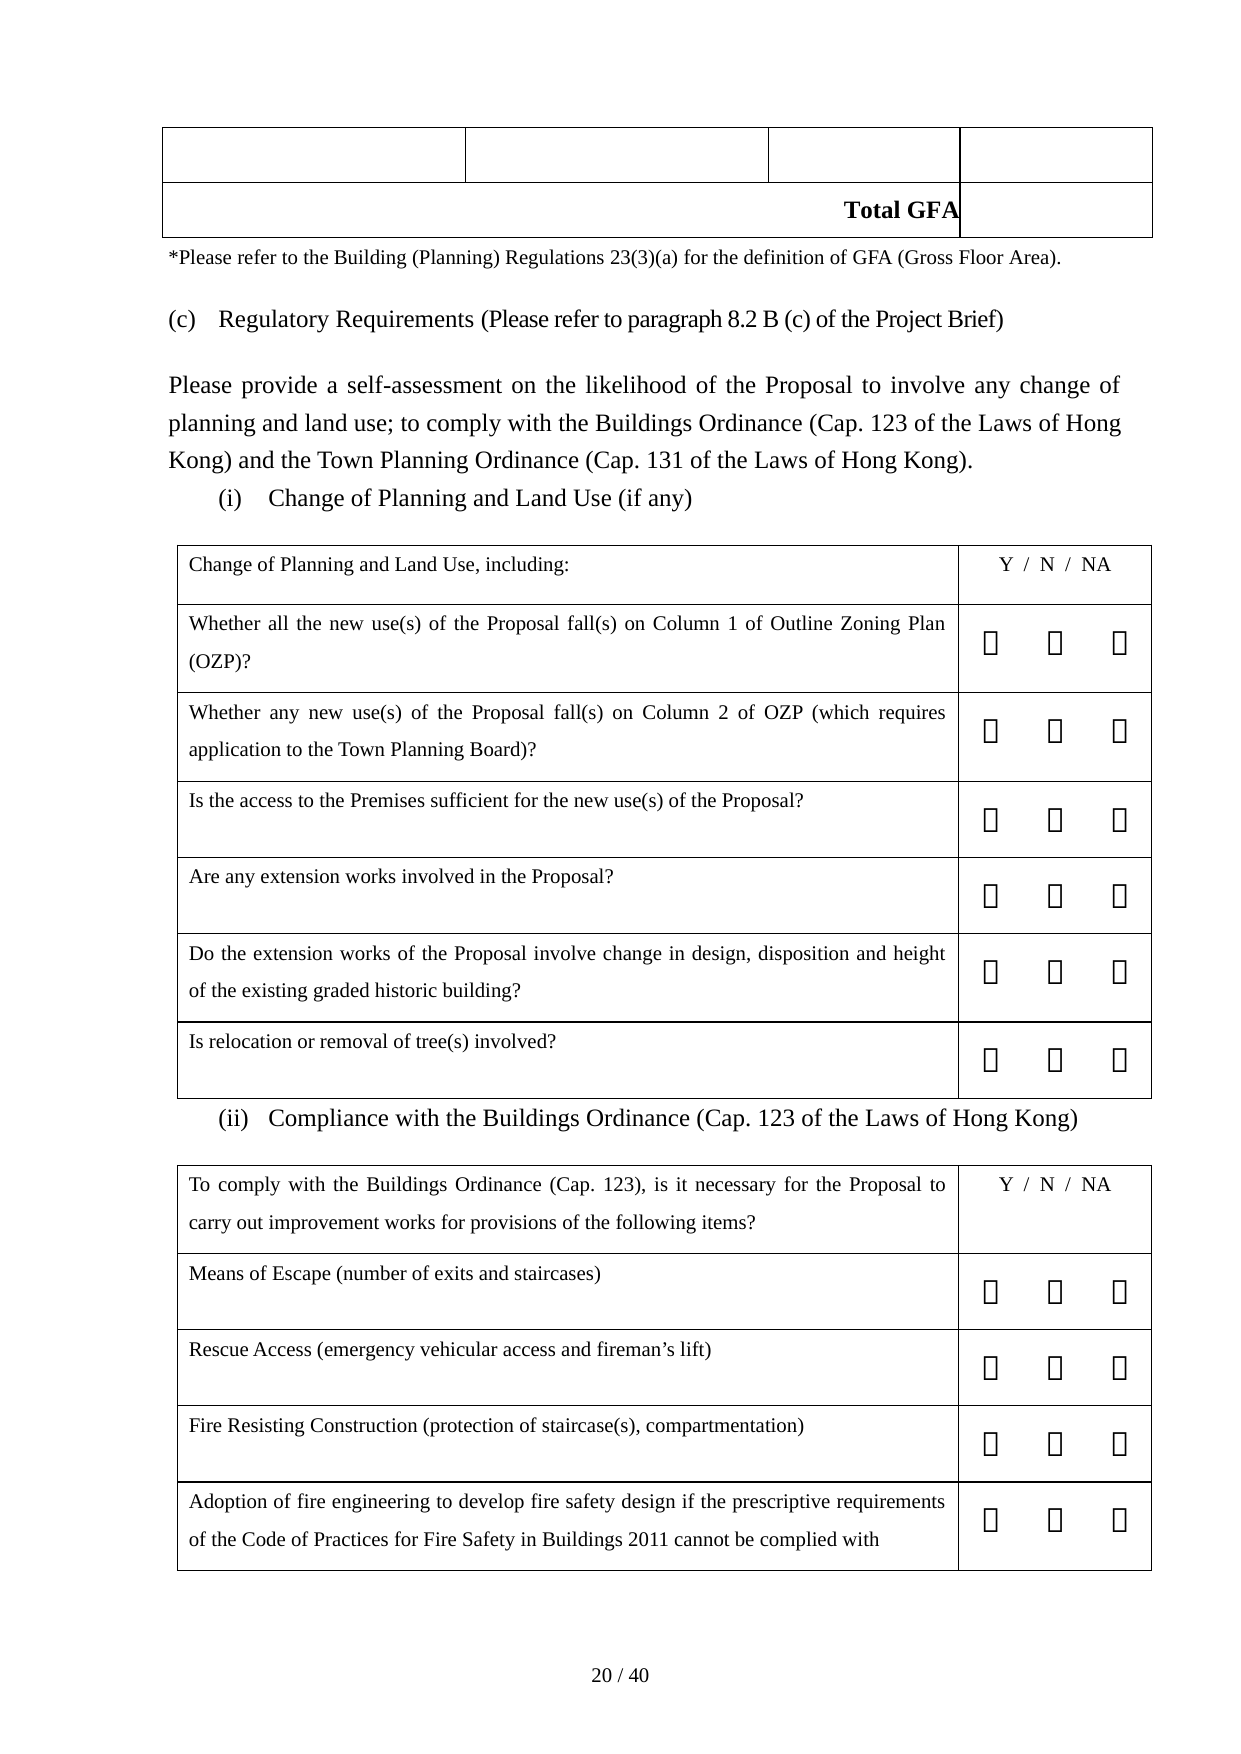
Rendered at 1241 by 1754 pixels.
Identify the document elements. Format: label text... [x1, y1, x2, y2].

table_cell Total GFA [163, 183, 959, 237]
table_cell [769, 128, 959, 182]
table_cell Adoption of fire engineering to develop fire safety design if the prescriptive requirements of the Code of Practices for Fire Safety in Buildings 2011 cannot be complied with [178, 1483, 958, 1570]
table_cell  [959, 1406, 1023, 1481]
text (ii) Compliance with the Buildings Ordinance (Cap. 123 of the Laws of Hong Kong) [168, 1098, 1122, 1136]
table_cell  [959, 1330, 1023, 1405]
table_cell  [959, 1023, 1023, 1097]
table_header Change of Planning and Land Use, including: [178, 546, 958, 604]
table_cell  [959, 605, 1023, 692]
table_cell Whether any new use(s) of the Proposal fall(s) on Column 2 of OZP (which requires application to the Town Planning Board)? [178, 693, 958, 781]
table_cell Is relocation or removal of tree(s) involved? [178, 1023, 958, 1097]
text (i) Change of Planning and Land Use (if any) [168, 478, 1122, 516]
text (c) Regulatory Requirements (Please refer to paragraph 8.2 B (c) of the Project Brief) [118, 299, 1122, 337]
text *Please refer to the Building (Planning) Regulations 23(3)(a) for the definition of GFA (Gross Floor Area). [118, 238, 1122, 276]
table_cell Are any extension works involved in the Proposal? [178, 858, 958, 933]
table_cell Fire Resisting Construction (protection of staircase(s), compartmentation) [178, 1406, 958, 1481]
table_cell  [959, 693, 1023, 781]
table_cell  [959, 782, 1023, 857]
table_cell  [1087, 1483, 1151, 1570]
table_cell  [1087, 858, 1151, 933]
table_cell  [1023, 1330, 1087, 1405]
table_cell  [959, 1483, 1023, 1570]
table_cell [961, 128, 1152, 182]
table_cell [961, 183, 1152, 237]
table_cell  [1023, 1406, 1087, 1481]
table_cell  [1087, 605, 1151, 692]
table_header To comply with the Buildings Ordinance (Cap. 123), is it necessary for the Proposal to carry out improvement works for provisions of the following items? [178, 1166, 958, 1253]
table_cell [163, 128, 465, 182]
table_cell  [1023, 1483, 1087, 1570]
table_cell  [1023, 782, 1087, 857]
table_header Y / N / NA [959, 1166, 1151, 1253]
table_cell Rescue Access (emergency vehicular access and fireman’s lift) [178, 1330, 958, 1405]
table_cell  [1087, 1406, 1151, 1481]
table_header Y / N / NA [959, 546, 1151, 604]
table_cell  [1087, 934, 1151, 1021]
table_cell  [1087, 782, 1151, 857]
table_cell  [1023, 934, 1087, 1021]
text Please provide a self-assessment on the likelihood of the Proposal to involve any change of planning and land use; to comply with the Buildings Ordinance (Cap. 123 of the Laws of Hong Kong) and the Town Planning Ordinance (Cap. 131 of the Laws of Hong Kong). [168, 366, 1122, 478]
table_cell Do the extension works of the Proposal involve change in design, disposition and height of the existing graded historic building? [178, 934, 958, 1021]
table_cell  [1087, 1330, 1151, 1405]
table_cell  [959, 1254, 1023, 1329]
table_cell  [1087, 693, 1151, 781]
table_cell  [1023, 1023, 1087, 1097]
table_cell  [959, 934, 1023, 1021]
table_cell  [1023, 1254, 1087, 1329]
table_cell  [1087, 1023, 1151, 1097]
table_cell  [1023, 693, 1087, 781]
table_cell  [1023, 605, 1087, 692]
table_cell [466, 128, 768, 182]
table_cell Is the access to the Premises sufficient for the new use(s) of the Proposal? [178, 782, 958, 857]
table_cell  [959, 858, 1023, 933]
table_cell  [1023, 858, 1087, 933]
table_cell  [1087, 1254, 1151, 1329]
table_cell Means of Escape (number of exits and staircases) [178, 1254, 958, 1329]
table_cell Whether all the new use(s) of the Proposal fall(s) on Column 1 of Outline Zoning Plan (OZP)? [178, 605, 958, 692]
